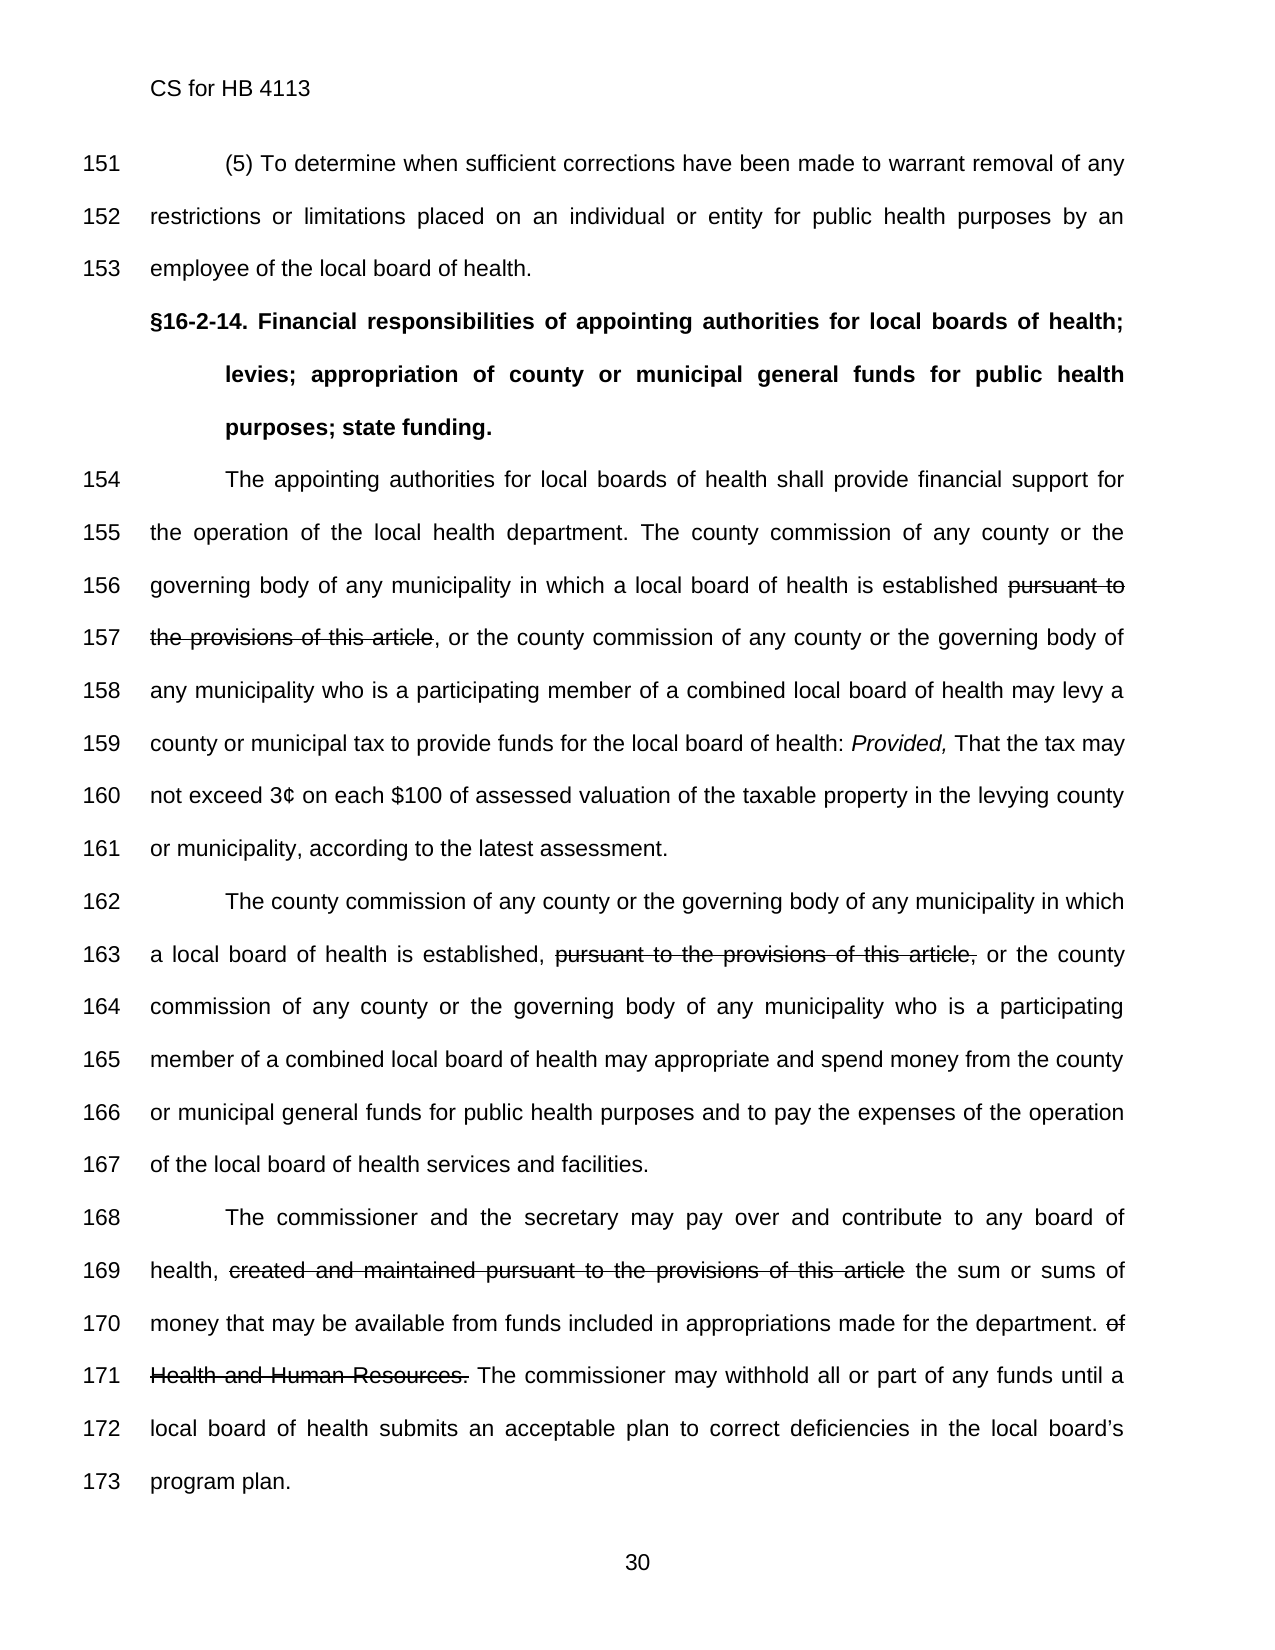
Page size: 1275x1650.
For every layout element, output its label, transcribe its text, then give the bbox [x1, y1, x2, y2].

text The commissioner and the secretary may pay over and contribute to any board of health, created and maintained pursuant to the provisions of this article the sum or sums of money that may be available from funds included in appropriations made for the department. of Health and Human Resources. The commissioner may withhold all or part of any funds until a local board of health submits an acceptable plan to correct deficiencies in the local board’s program plan. [150, 1204, 1125, 1494]
text The appointing authorities for local boards of health shall provide financial support for the operation of the local health department. The county commission of any county or the governing body of any municipality in which a local board of health is established pursuant to the provisions of this article, or the county commission of any county or the governing body of any municipality who is a participating member of a combined local board of health may levy a county or municipal tax to provide funds for the local board of health: Provided, That the tax may not exceed 3 on each $100 of assessed valuation of the taxable property in the levying county or municipality, according to the latest assessment. [150, 466, 1125, 862]
text (5) To determine when sufficient corrections have been made to warrant removal of any restrictions or limitations placed on an individual or entity for public health purposes by an employee of the local board of health. [150, 150, 1125, 282]
text The county commission of any county or the governing body of any municipality in which a local board of health is established, pursuant to the provisions of this article, or the county commission of any county or the governing body of any municipality who is a participating member of a combined local board of health may appropriate and spend money from the county or municipal general funds for public health purposes and to pay the expenses of the operation of the local board of health services and facilities. [150, 888, 1125, 1178]
subtitle §16-2-14. Financial responsibilities of appointing authorities for local boards of health; levies; appropriation of county or municipal general funds for public health purposes; state funding. [150, 308, 1125, 440]
